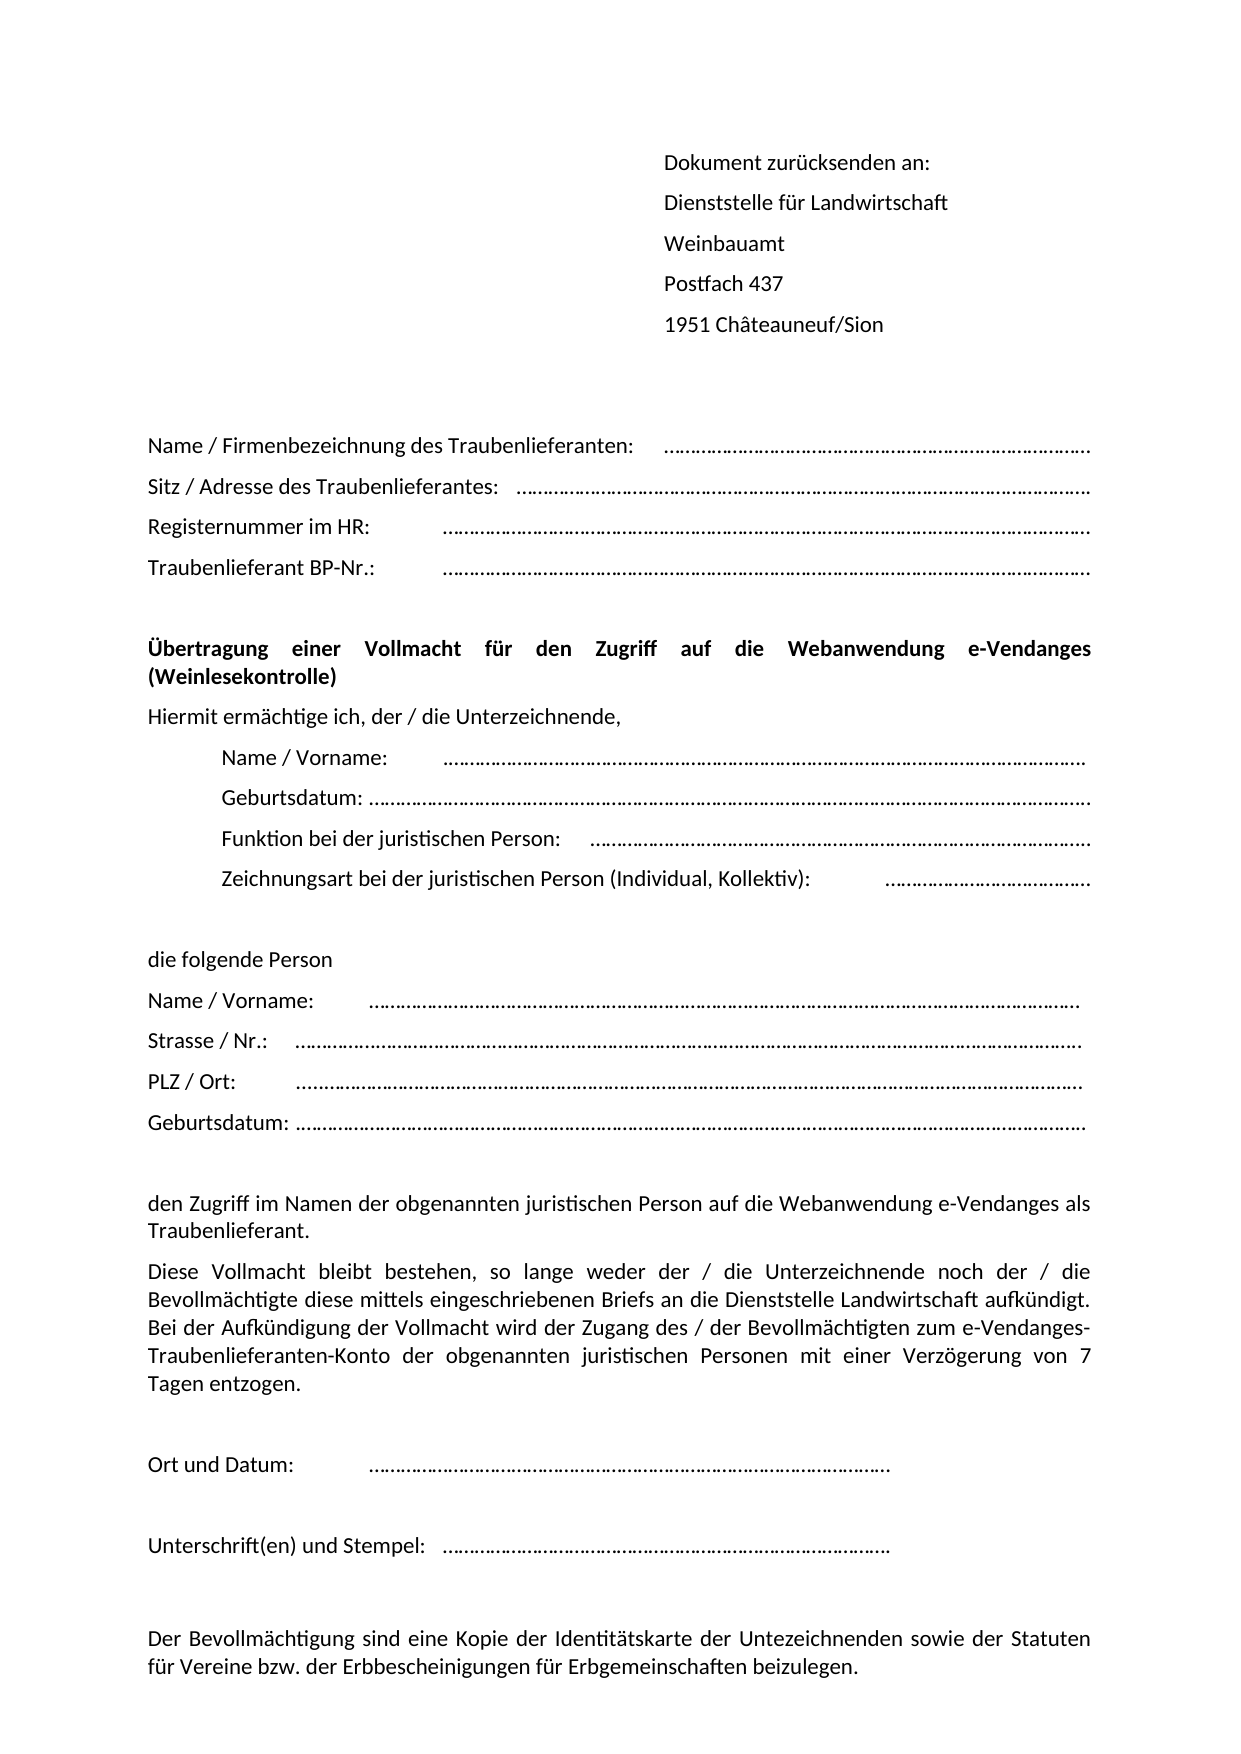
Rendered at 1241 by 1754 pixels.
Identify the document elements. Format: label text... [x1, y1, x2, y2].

text den Zugriff im Namen der obgenannten juristischen Person auf die Webanwendung e-Vendanges als Traubenlieferant. [148, 1189, 1093, 1245]
text die folgende Person [148, 946, 1093, 973]
text Name / Firmenbezeichnung des Traubenlieferanten: ……………………………………………………………………… [148, 431, 1093, 459]
text Strasse / Nr.: …………...…………………………………………………………………………………………………………………….. [148, 1027, 1093, 1054]
text Funktion bei der juristischen Person: ………………………………………………………………………………….. [221, 824, 1093, 852]
text Zeichnungsart bei der juristischen Person (Individual, Kollektiv): ………………………………… [221, 864, 1093, 892]
text Registernummer im HR: …………………………………………………………………………………………………………… [148, 512, 1093, 540]
text Hiermit ermächtige ich, der / die Unterzeichnende, [148, 702, 1093, 730]
text Traubenlieferant BP-Nr.: …………………………………………………………………………………………………………… [148, 553, 1093, 581]
text Diese Vollmacht bleibt bestehen, so lange weder der / die Unterzeichnende noch der / die Bevollmächtigte diese mittels eingeschriebenen Briefs an die Dienststelle Landwirtschaft aufkündigt. Bei der Aufkündigung der Vollmacht wird der Zugang des / der Bevollmächtigten zum e-Vendanges-Traubenlieferanten-Konto der obgenannten juristischen Personen mit einer Verzögerung von 7 Tagen entzogen. [148, 1257, 1093, 1397]
text Dokument zurücksenden an: [148, 148, 1093, 176]
text Geburtsdatum: ……………………………………………………………………………………………………………………….. [221, 783, 1093, 811]
text Name / Vorname: .…………………………………………………………………………………………………………. [221, 743, 1093, 771]
text Unterschrift(en) und Stempel: …………………………………………………………………………. [148, 1531, 1093, 1559]
text Weinbauamt [148, 229, 1093, 257]
text PLZ / Ort: .....……………………………………………………………………………………………………………………………… [148, 1067, 1093, 1095]
text 1951 Châteauneuf/Sion [590, 310, 1093, 338]
text Geburtsdatum: .………………………………………………………………………………………………………………………………….. [148, 1108, 1093, 1136]
text Dienststelle für Landwirtschaft [148, 188, 1093, 216]
text Übertragung einer Vollmacht für den Zugriff auf die Webanwendung e-Vendanges (Weinlesekontrolle) [148, 634, 1093, 690]
text Sitz / Adresse des Traubenlieferantes: ………………………………………………………………………………………………. [148, 472, 1093, 500]
text Ort und Datum: ……………………………………………………………………………………… [148, 1450, 1093, 1478]
text Postfach 437 [148, 269, 1093, 297]
text Name / Vorname: ……………………………………………………………………………………………………………………… [148, 986, 1093, 1014]
